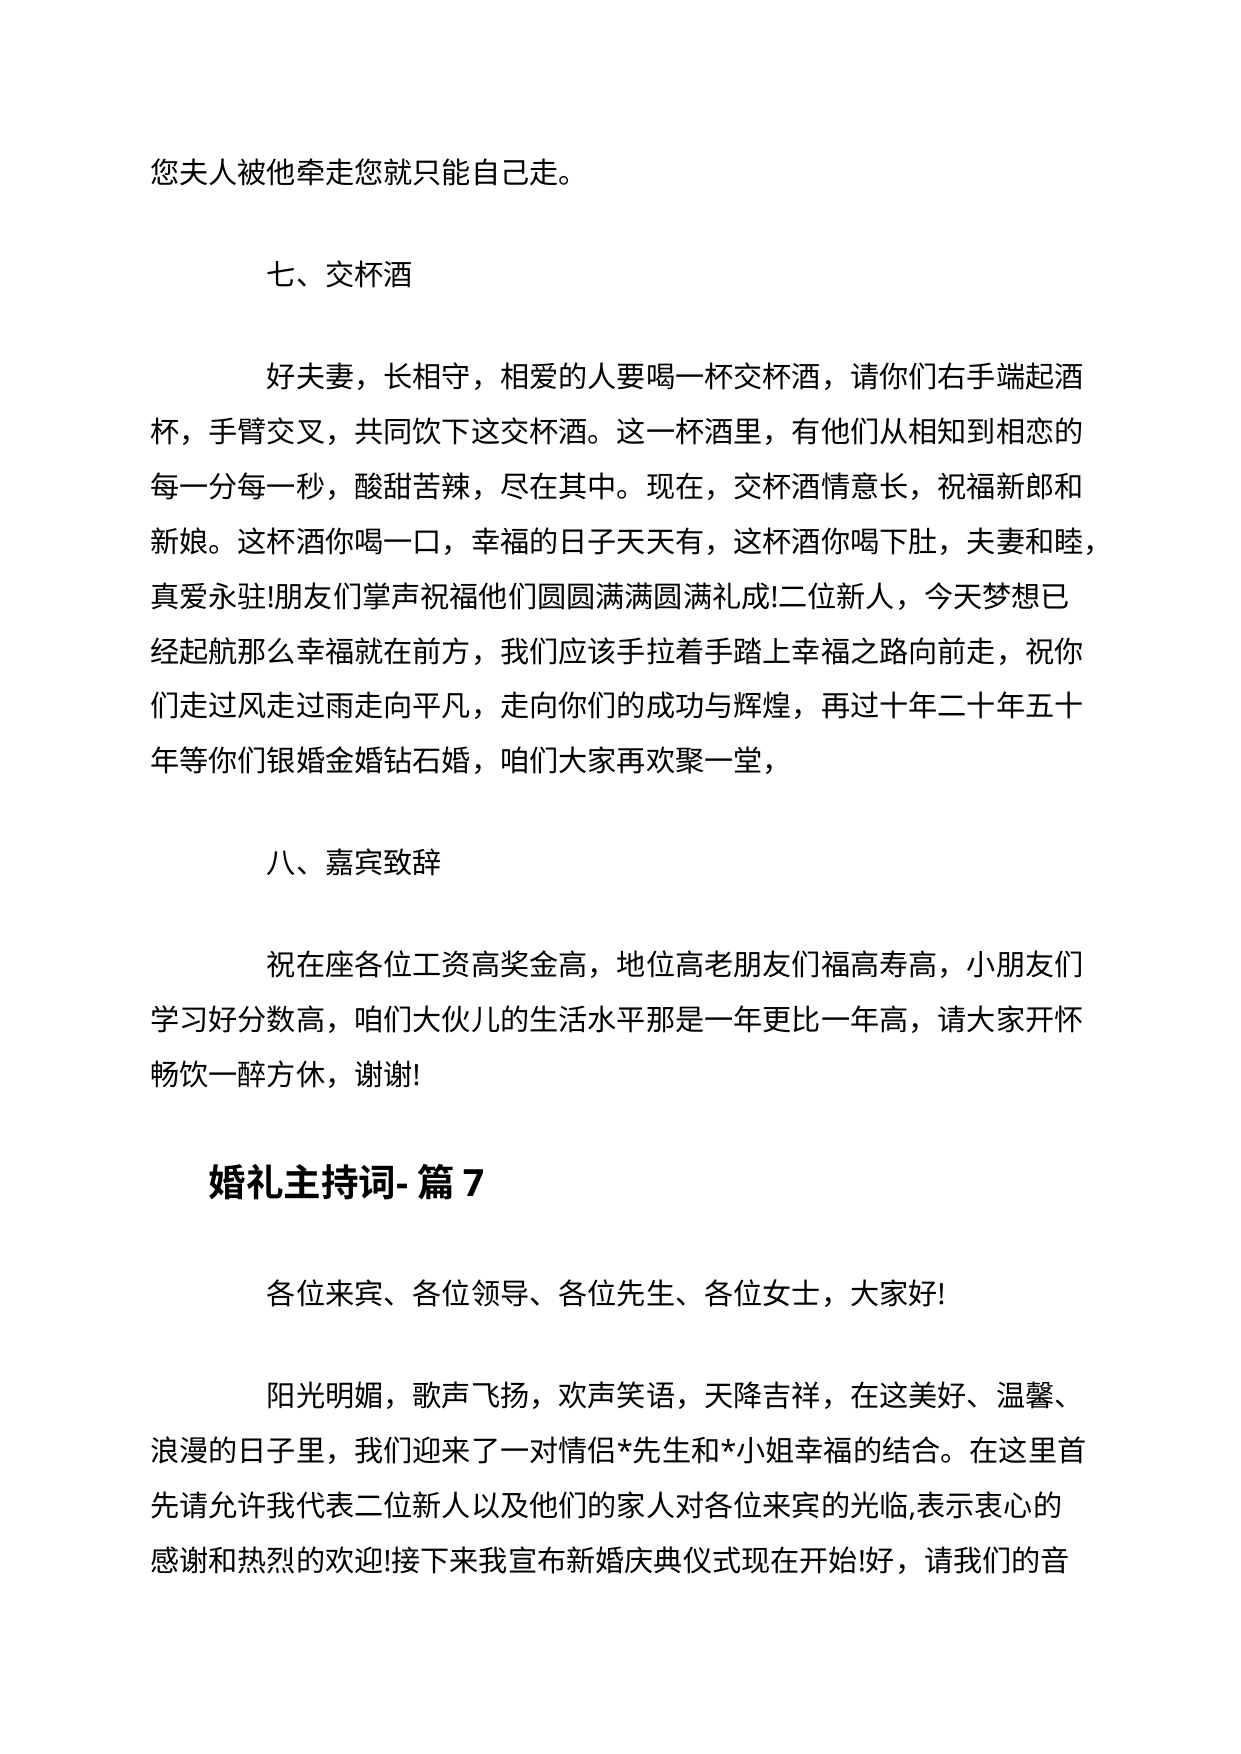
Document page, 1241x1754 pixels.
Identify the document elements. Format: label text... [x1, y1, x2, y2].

text 各位来宾、各位领导、各位先生、各位女士，大家好! [150, 1271, 1090, 1313]
text 婚礼主持词- 篇7 [150, 1153, 1090, 1208]
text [150, 150, 1090, 192]
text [150, 1373, 1090, 1580]
text 八、嘉宾致辞 [150, 840, 1090, 882]
text 七、交杯酒 [150, 252, 1090, 294]
text 祝在座各位工资高奖金高，地位高老朋友们福高寿高，小朋友们学习好分数高，咱们大伙儿的生活水平那是一年更比一年高，请大家开怀畅饮一醉方休，谢谢! [150, 941, 1090, 1094]
text 好夫妻，长相守，相爱的人要喝一杯交杯酒，请你们右手端起酒杯，手臂交叉，共同饮下这交杯酒。这一杯酒里，有他们从相知到相恋的每一分每一秒，酸甜苦辣，尽在其中。现在，交杯酒情意长，祝福新郎和新娘。这杯酒你喝一口，幸福的日子天天有，这杯酒你喝下肚，夫妻和睦，真爱永驻!朋友们掌声祝福他们圆圆满满圆满礼成!二位新人，今天梦想已经起航那么幸福就在前方，我们应该手拉着手踏上幸福之路向前走，祝你们走过风走过雨走向平凡，走向你们的成功与辉煌，再过十年二十年五十年等你们银婚金婚钻石婚，咱们大家再欢聚一堂， [150, 353, 1090, 780]
